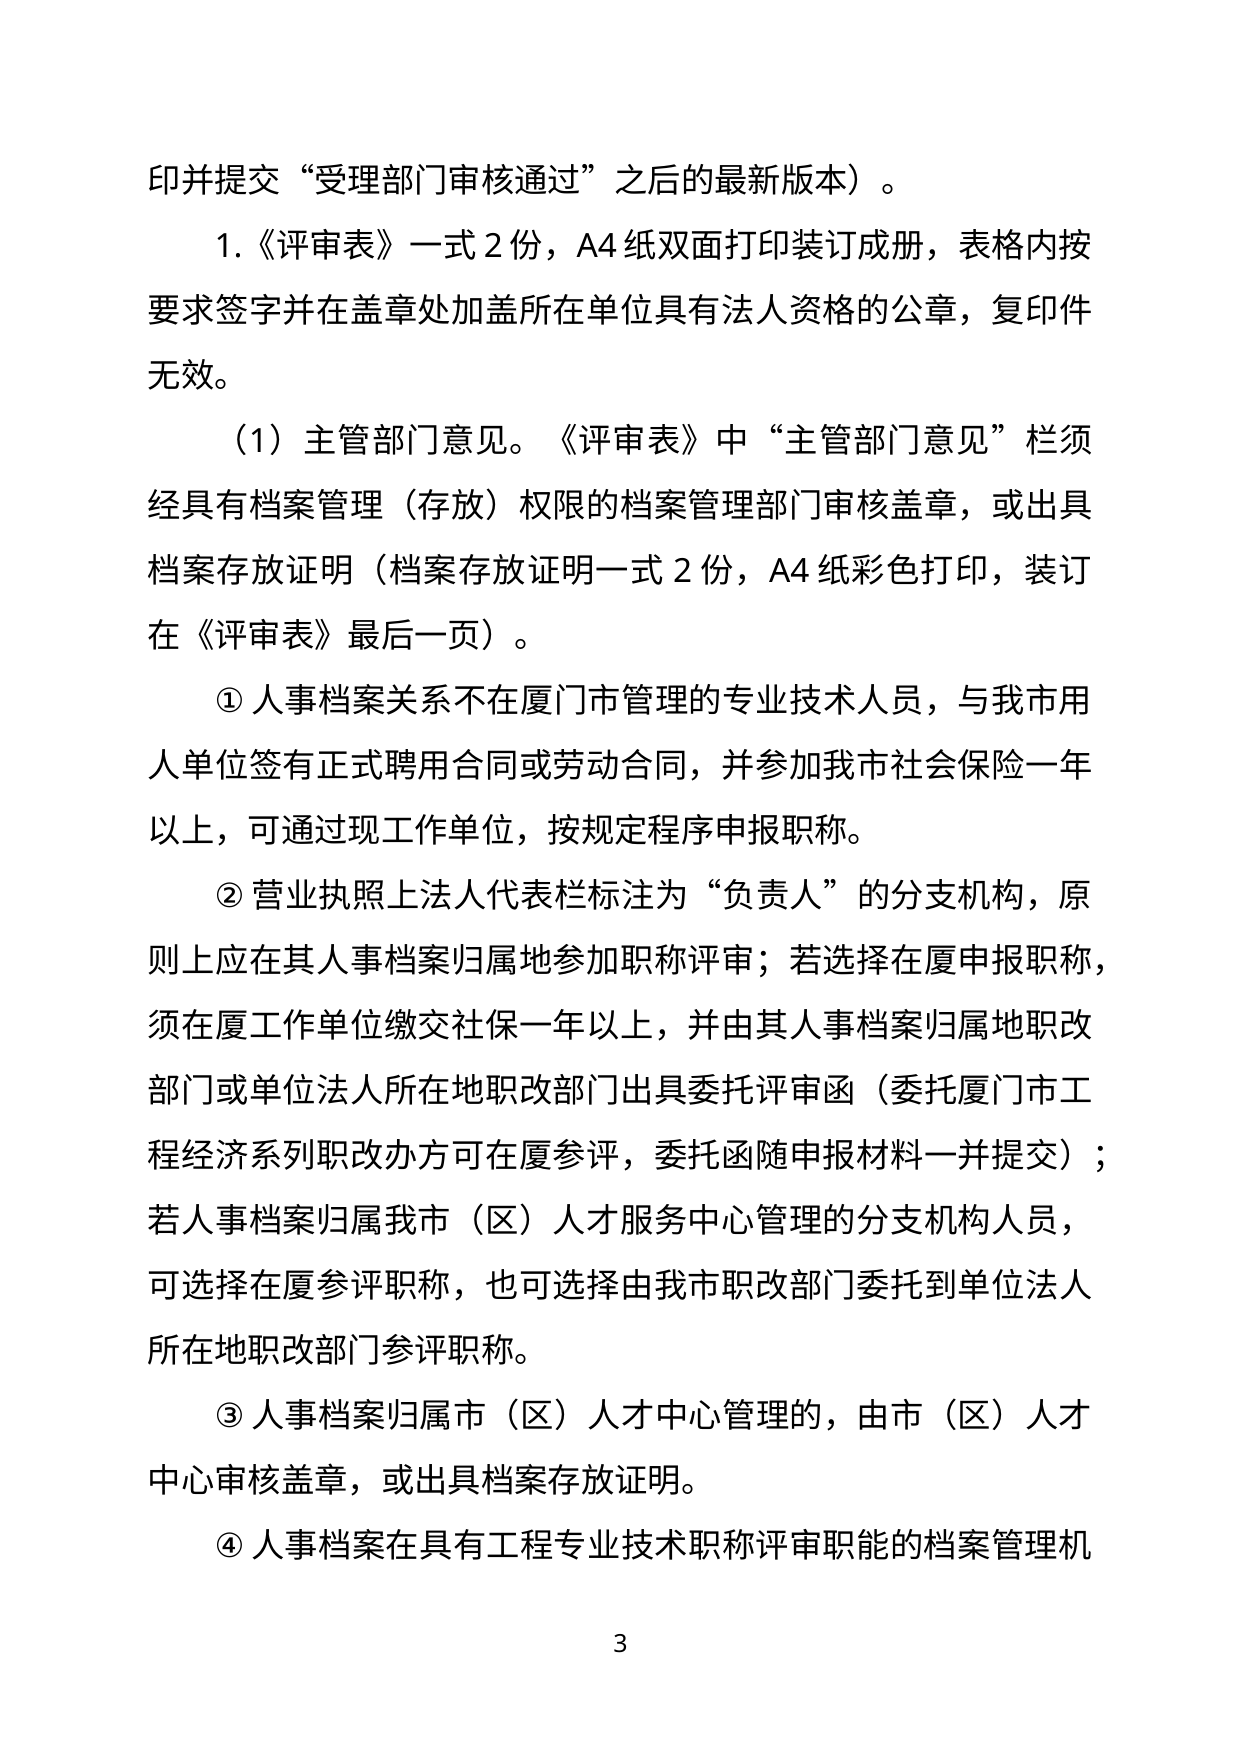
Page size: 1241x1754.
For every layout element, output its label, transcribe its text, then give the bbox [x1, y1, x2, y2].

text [148, 1511, 1093, 1576]
text 1.《评审表》一式2份，A4纸双面打印装订成册，表格内按要求签字并在盖章处加盖所在单位具有法人资格的公章，复印件无效。 [148, 211, 1093, 406]
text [148, 146, 1093, 211]
text ②营业执照上法人代表栏标注为“负责人”的分支机构，原则上应在其人事档案归属地参加职称评审；若选择在厦申报职称，须在厦工作单位缴交社保一年以上，并由其人事档案归属地职改部门或单位法人所在地职改部门出具委托评审函（委托厦门市工程经济系列职改办方可在厦参评，委托函随申报材料一并提交）；若人事档案归属我市（区）人才服务中心管理的分支机构人员，可选择在厦参评职称，也可选择由我市职改部门委托到单位法人所在地职改部门参评职称。 [148, 861, 1093, 1381]
text （1）主管部门意见。《评审表》中“主管部门意见”栏须经具有档案管理（存放）权限的档案管理部门审核盖章，或出具档案存放证明（档案存放证明一式2份，A4纸彩色打印，装订在《评审表》最后一页）。 [148, 406, 1093, 666]
text ①人事档案关系不在厦门市管理的专业技术人员，与我市用人单位签有正式聘用合同或劳动合同，并参加我市社会保险一年以上，可通过现工作单位，按规定程序申报职称。 [148, 666, 1093, 861]
text ③人事档案归属市（区）人才中心管理的，由市（区）人才中心审核盖章，或出具档案存放证明。 [148, 1381, 1093, 1511]
